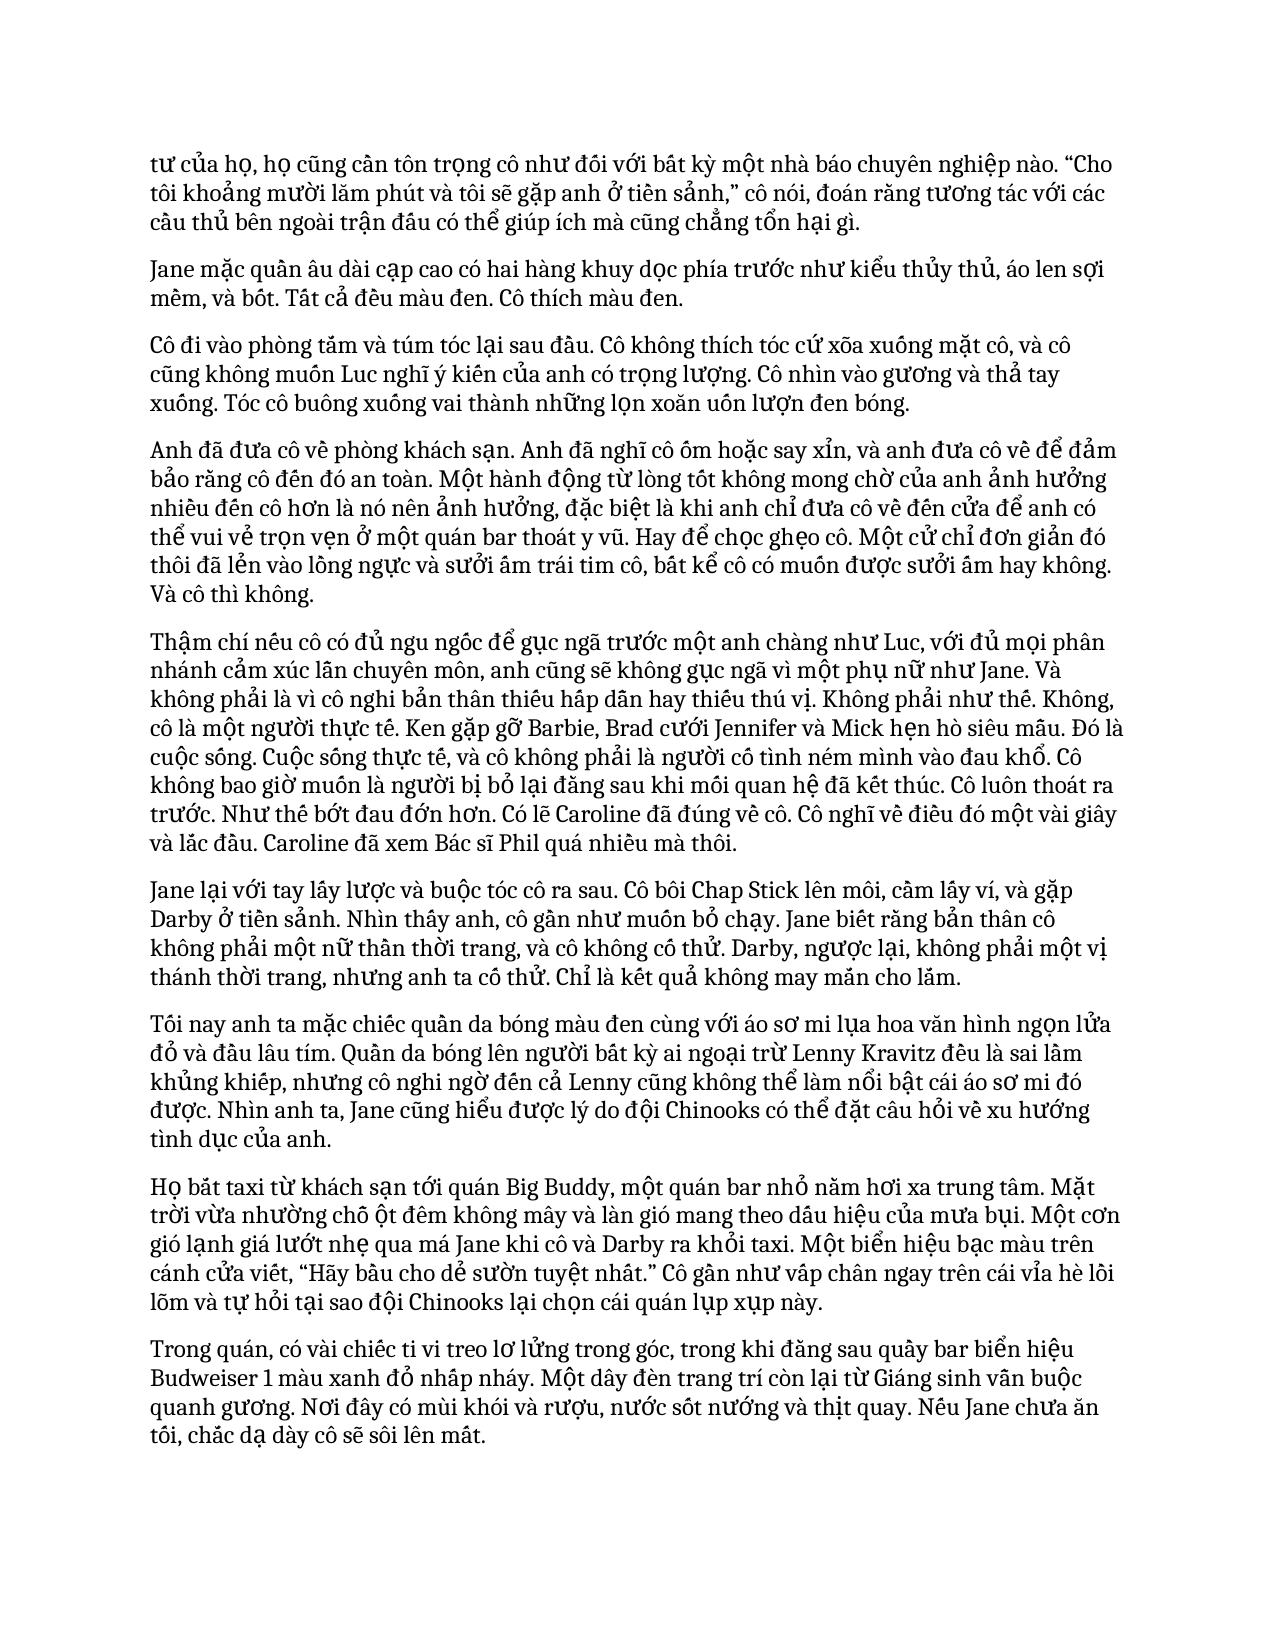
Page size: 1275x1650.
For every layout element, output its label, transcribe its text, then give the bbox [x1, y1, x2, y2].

text Cô đi vào phòng tắm và túm tóc lại sau đầu. Cô không thích tóc cứ xõa xuống mặt cô, và cô cũng không muốn Luc nghĩ ý kiến của anh có trọng lượng. Cô nhìn vào gương và thả tay xuống. Tóc cô buông xuống vai thành những lọn xoăn uốn lượn đen bóng. [150, 331, 1125, 417]
text Anh đã đưa cô về phòng khách sạn. Anh đã nghĩ cô ốm hoặc say xỉn, và anh đưa cô về để đảm bảo rằng cô đến đó an toàn. Một hành động từ lòng tốt không mong chờ của anh ảnh hưởng nhiều đến cô hơn là nó nên ảnh hưởng, đặc biệt là khi anh chỉ đưa cô về đến cửa để anh có thể vui vẻ trọn vẹn ở một quán bar thoát y vũ. Hay để chọc ghẹo cô. Một cử chỉ đơn giản đó thôi đã lẻn vào lồng ngực và sưởi ấm trái tim cô, bất kể cô có muốn được sưởi ấm hay không. Và cô thì không. [150, 436, 1125, 609]
text Jane lại với tay lấy lược và buộc tóc cô ra sau. Cô bôi Chap Stick lên môi, cầm lấy ví, và gặp Darby ở tiền sảnh. Nhìn thấy anh, cô gần như muốn bỏ chạy. Jane biết rằng bản thân cô không phải một nữ thần thời trang, và cô không cố thử. Darby, ngược lại, không phải một vị thánh thời trang, nhưng anh ta cố thử. Chỉ là kết quả không may mắn cho lắm. [150, 876, 1125, 991]
text Tối nay anh ta mặc chiếc quần da bóng màu đen cùng với áo sơ mi lụa hoa văn hình ngọn lửa đỏ và đầu lâu tím. Quần da bóng lên người bất kỳ ai ngoại trừ Lenny Kravitz đều là sai lầm khủng khiếp, nhưng cô nghi ngờ đến cả Lenny cũng không thể làm nổi bật cái áo sơ mi đó được. Nhìn anh ta, Jane cũng hiểu được lý do đội Chinooks có thể đặt câu hỏi về xu hướng tình dục của anh. [150, 1010, 1125, 1154]
text Jane mặc quần âu dài cạp cao có hai hàng khuy dọc phía trước như kiểu thủy thủ, áo len sợi mềm, và bốt. Tất cả đều màu đen. Cô thích màu đen. [150, 255, 1125, 312]
text Thậm chí nếu cô có đủ ngu ngốc để gục ngã trước một anh chàng như Luc, với đủ mọi phân nhánh cảm xúc lẫn chuyên môn, anh cũng sẽ không gục ngã vì một phụ nữ như Jane. Và không phải là vì cô nghi bản thân thiếu hấp dẫn hay thiếu thú vị. Không phải như thế. Không, cô là một người thực tế. Ken gặp gỡ Barbie, Brad cưới Jennifer và Mick hẹn hò siêu mẫu. Đó là cuộc sống. Cuộc sống thực tế, và cô không phải là người cố tình ném mình vào đau khổ. Cô không bao giờ muốn là người bị bỏ lại đằng sau khi mối quan hệ đã kết thúc. Cô luôn thoát ra trước. Như thế bớt đau đớn hơn. Có lẽ Caroline đã đúng về cô. Cô nghĩ về điều đó một vài giây và lắc đầu. Caroline đã xem Bác sĩ Phil quá nhiều mà thôi. [150, 627, 1125, 857]
text Trong quán, có vài chiếc ti vi treo lơ lửng trong góc, trong khi đằng sau quầy bar biển hiệu Budweiser 1 màu xanh đỏ nhấp nháy. Một dây đèn trang trí còn lại từ Giáng sinh vẫn buộc quanh gương. Nơi đây có mùi khói và rượu, nước sốt nướng và thịt quay. Nếu Jane chưa ăn tối, chắc dạ dày cô sẽ sôi lên mất. [150, 1335, 1125, 1450]
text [150, 150, 1125, 236]
text Họ bắt taxi từ khách sạn tới quán Big Buddy, một quán bar nhỏ nằm hơi xa trung tâm. Mặt trời vừa nhường chỗ ột đêm không mây và làn gió mang theo dấu hiệu của mưa bụi. Một cơn gió lạnh giá lướt nhẹ qua má Jane khi cô và Darby ra khỏi taxi. Một biển hiệu bạc màu trên cánh cửa viết, “Hãy bầu cho dẻ sườn tuyệt nhất.” Cô gần như vấp chân ngay trên cái vỉa hè lồi lõm và tự hỏi tại sao đội Chinooks lại chọn cái quán lụp xụp này. [150, 1172, 1125, 1316]
